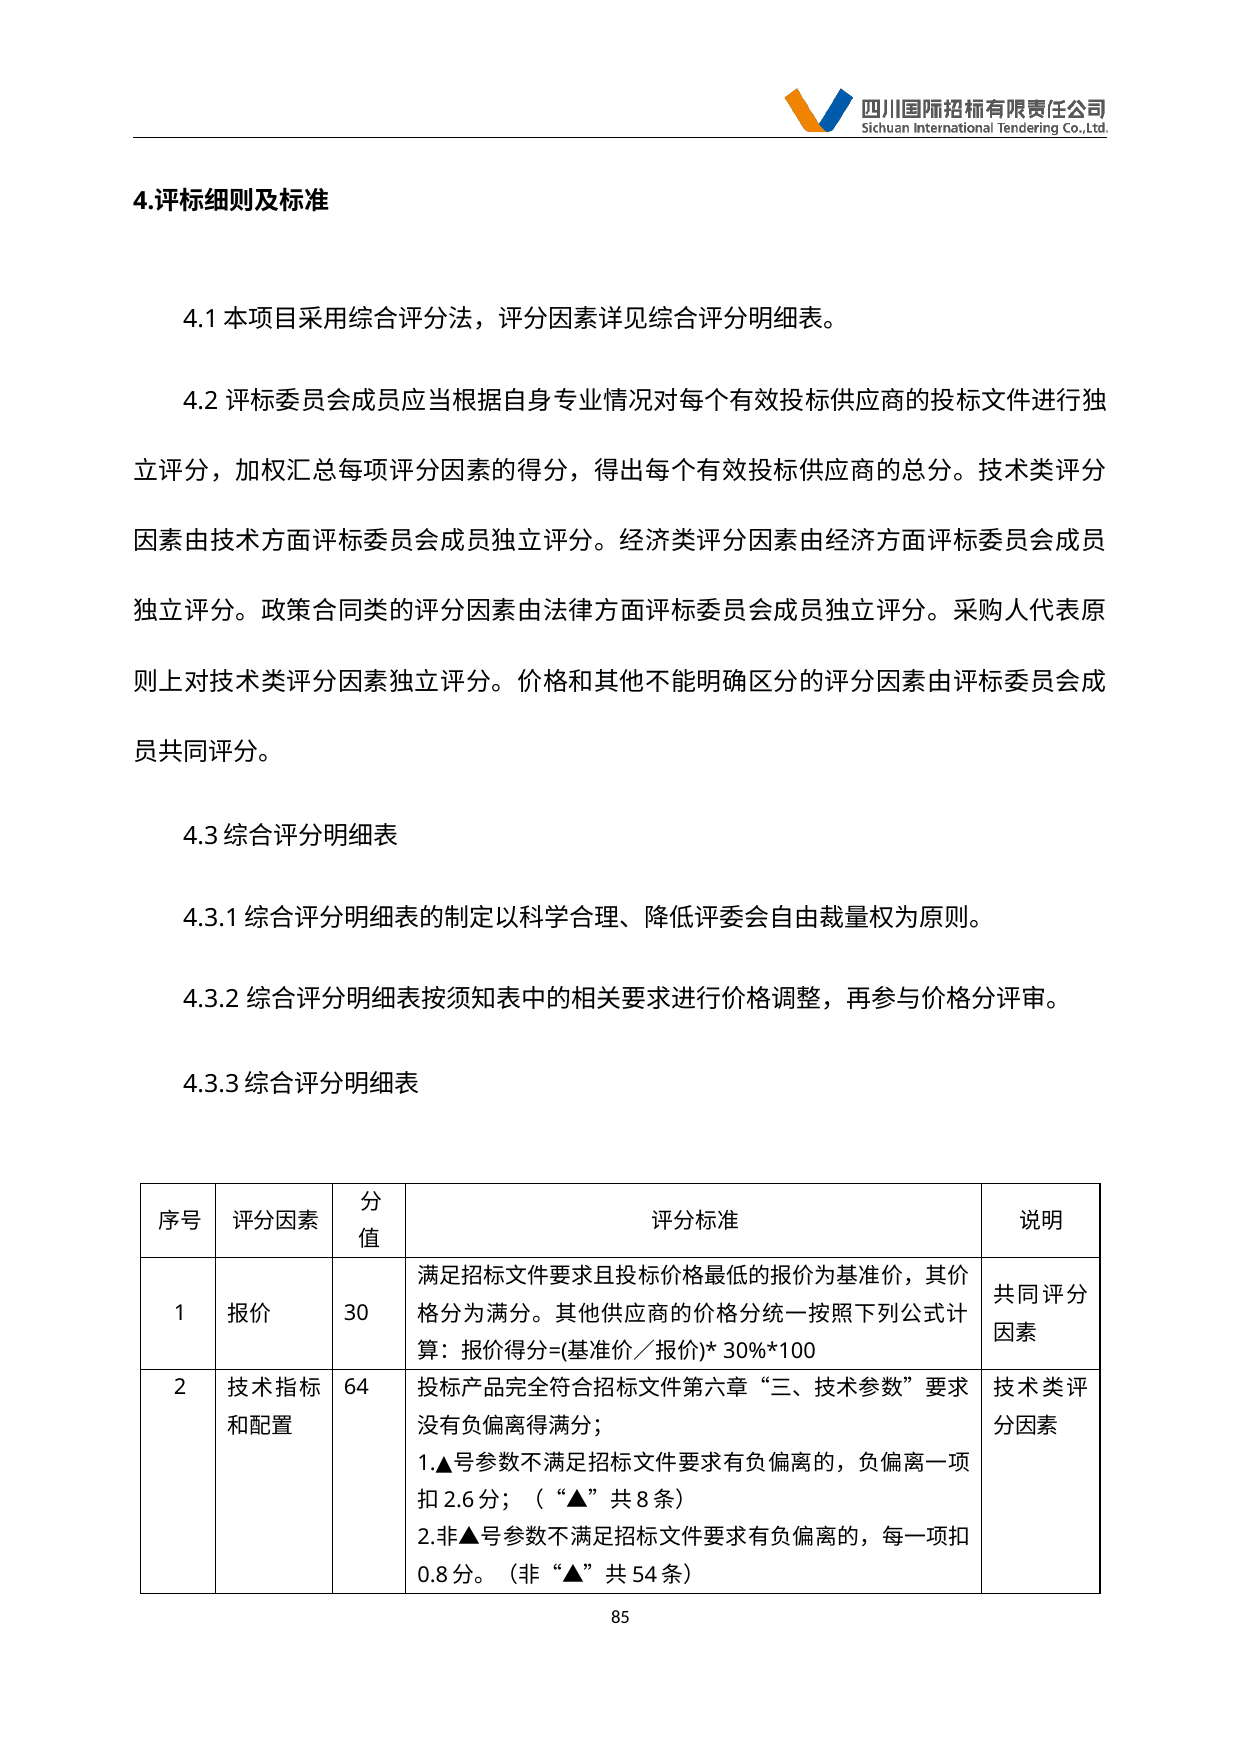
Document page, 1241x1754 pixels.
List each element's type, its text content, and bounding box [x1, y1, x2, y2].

subtitle 4.评标细则及标准 [133, 166, 1107, 231]
table_cell 1 [141, 1258, 215, 1369]
text 4.3综合评分明细表 [133, 801, 1107, 866]
table_header 说明 [982, 1184, 1099, 1257]
table_cell 2 [141, 1370, 215, 1592]
text 4.3.2 综合评分明细表按须知表中的相关要求进行价格调整，再参与价格分评审。 [133, 964, 1107, 1029]
table_header 分 值 [333, 1184, 405, 1257]
table_header 评分因素 [216, 1184, 332, 1257]
table_cell 满足招标文件要求且投标价格最低的报价为基准价，其价格分为满分。其他供应商的价格分统一按照下列公式计算：报价得分=(基准价／报价)* 30%*100 [406, 1258, 981, 1369]
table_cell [406, 1370, 981, 1592]
table_cell 30 [333, 1258, 405, 1369]
text 4.2 评标委员会成员应当根据自身专业情况对每个有效投标供应商的投标文件进行独立评分，加权汇总每项评分因素的得分，得出每个有效投标供应商的总分。技术类评分因素由技术方面评标委员会成员独立评分。经济类评分因素由经济方面评标委员会成员独立评分。政策合同类的评分因素由法律方面评标委员会成员独立评分。采购人代表原则上对技术类评分因素独立评分。价格和其他不能明确区分的评分因素由评标委员会成员共同评分。 [133, 366, 1107, 782]
text 4.3.3综合评分明细表 [133, 1049, 1107, 1114]
table_cell 技术指标和配置 [216, 1370, 332, 1592]
table_header 评分标准 [406, 1184, 981, 1257]
table_cell 技术类评分因素 [982, 1370, 1099, 1592]
text 4.3.1综合评分明细表的制定以科学合理、降低评委会自由裁量权为原则。 [133, 883, 1107, 948]
table_header 序号 [141, 1184, 215, 1257]
text 4.1本项目采用综合评分法，评分因素详见综合评分明细表。 [133, 284, 1107, 349]
table_cell 报价 [216, 1258, 332, 1369]
table_cell 共同评分因素 [982, 1258, 1099, 1369]
table_cell 64 [333, 1370, 405, 1592]
picture [784, 88, 1108, 135]
